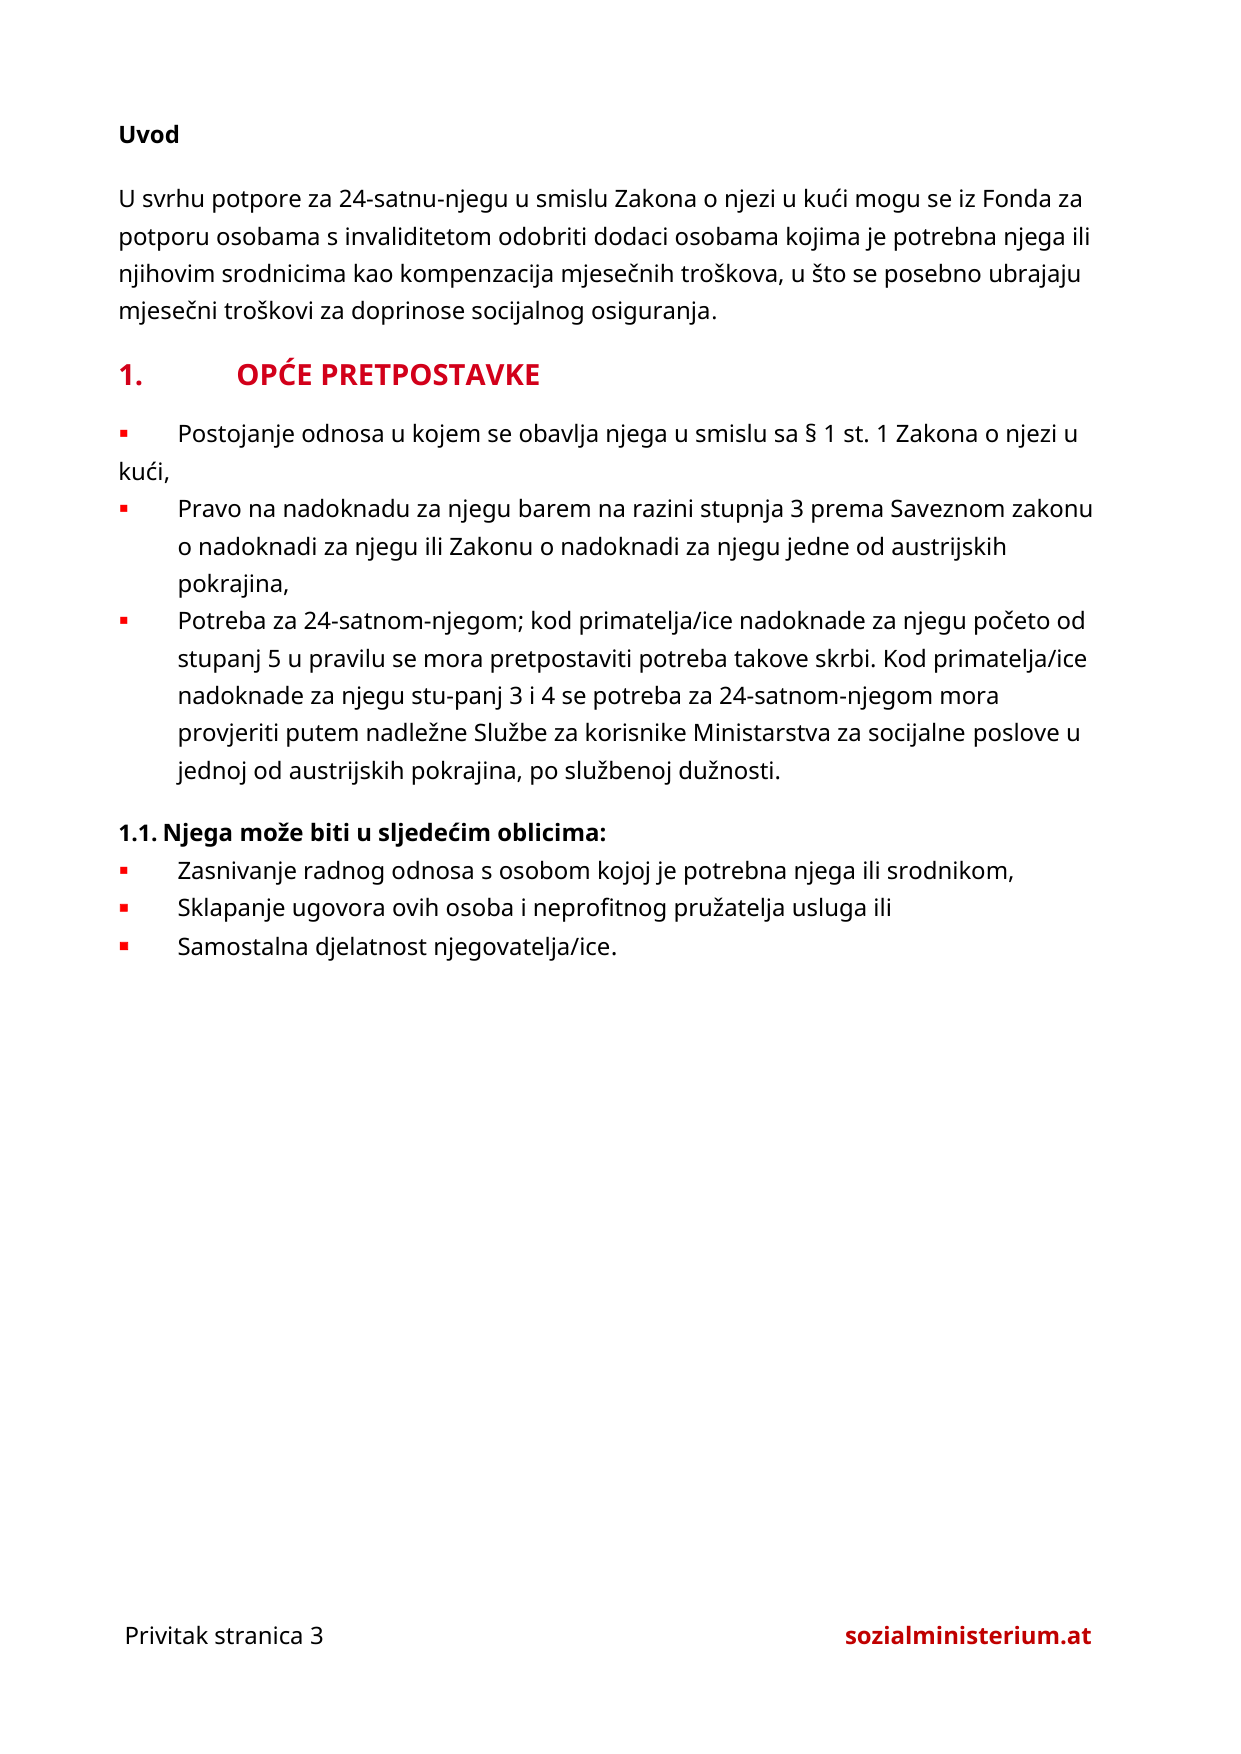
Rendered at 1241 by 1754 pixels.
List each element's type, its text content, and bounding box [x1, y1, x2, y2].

text U svrhu potpore za 24-satnu-njegu u smislu Zakona o njezi u kući mogu se iz Fonda za potporu osobama s invaliditetom odobriti dodaci osobama kojima je potrebna njega ili njihovim srodnicima kao kompenzacija mjesečnih troškova, u što se posebno ubrajaju mjesečni troškovi za doprinose socijalnog osiguranja. [118, 182, 1107, 327]
list Pravo na nadoknadu za njegu barem na razini stupnja 3 prema Saveznom zakonu o nadoknadi za njegu ili Zakonu o nadoknadi za njegu jedne od austrijskih pokrajina, [118, 492, 1107, 599]
list Samostalna djelatnost njegovatelja/ice. [118, 928, 1107, 962]
list Potreba za 24-satnom-njegom; kod primatelja/ice nadoknade za njegu početo od stupanj 5 u pravilu se mora pretpostaviti potreba takove skrbi. Kod primatelja/ice nadoknade za njegu stu-panj 3 i 4 se potreba za 24-satnom-njegom mora provjeriti putem nadležne Službe za korisnike Ministarstva za socijalne poslove u jednoj od austrijskih pokrajina, po službenoj dužnosti. [118, 604, 1107, 786]
list Sklapanje ugovora ovih osoba i neprofitnog pružatelja usluga ili [118, 891, 1107, 923]
list OPĆE PRETPOSTAVKE [118, 354, 1107, 394]
list Zasnivanje radnog odnosa s osobom kojoj je potrebna njega ili srodnikom, [118, 853, 1107, 886]
subtitle Uvod [118, 118, 1107, 151]
list Njega može biti u sljedećim oblicima: [118, 816, 1107, 849]
list Postojanje odnosa u kojem se obavlja njega u smislu sa § 1 st. 1 Zakona o njezi u kući, [118, 417, 1107, 487]
